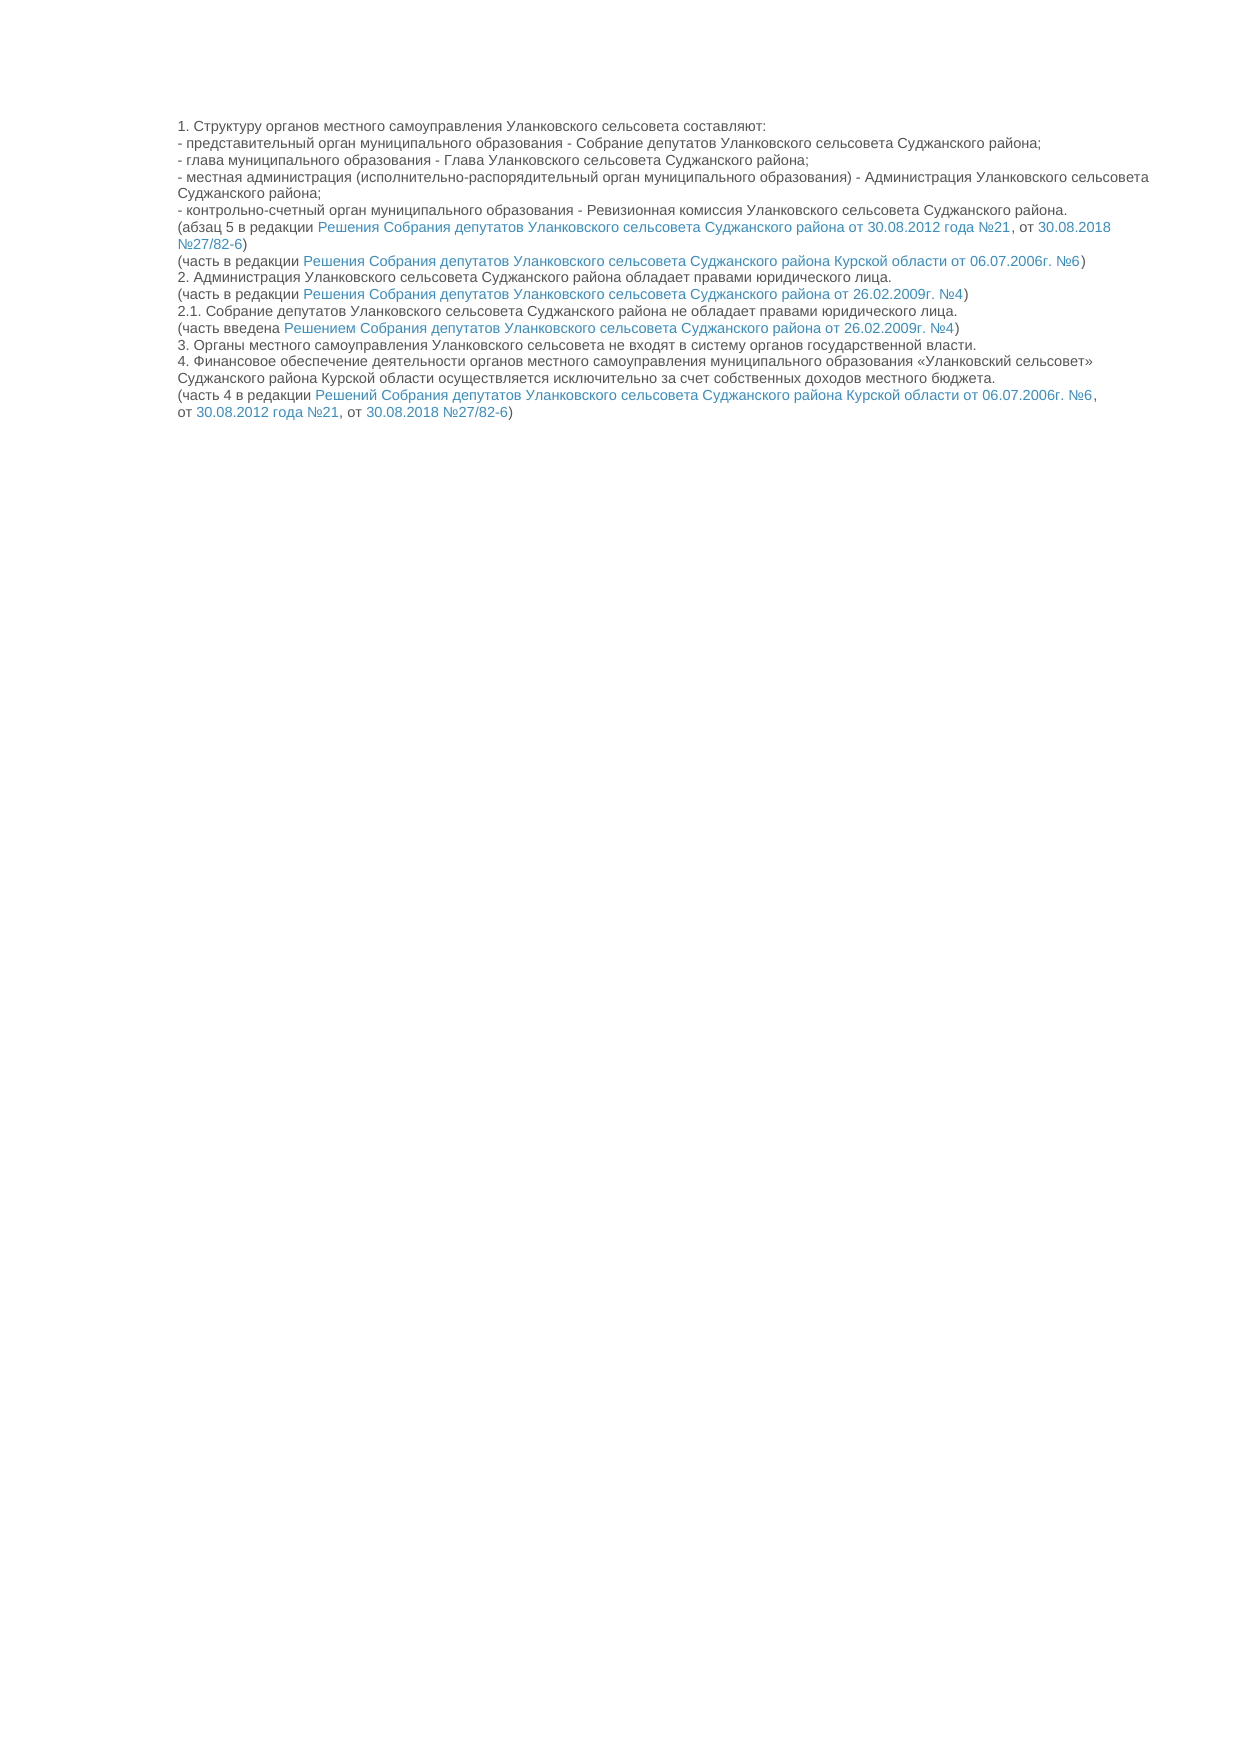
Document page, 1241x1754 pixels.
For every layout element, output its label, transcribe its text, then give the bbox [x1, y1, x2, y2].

text - глава муниципального образования - Глава Уланковского сельсовета Суджанского района; [177, 152, 1152, 168]
text (часть введена Решением Собрания депутатов Уланковского сельсовета Суджанского района от 26.02.2009г. №4) [177, 319, 1152, 336]
text 1. Структуру органов местного самоуправления Уланковского сельсовета составляют: [177, 118, 1152, 135]
text (часть в редакции Решения Собрания депутатов Уланковского сельсовета Суджанского района от 26.02.2009г. №4) [177, 286, 1152, 303]
text 3. Органы местного самоуправления Уланковского сельсовета не входят в систему органов государственной власти. [177, 336, 1152, 353]
text - контрольно-счетный орган муниципального образования - Ревизионная комиссия Уланковского сельсовета Суджанского района. [177, 202, 1152, 219]
text (часть 4 в редакции Решений Собрания депутатов Уланковского сельсовета Суджанского района Курской области от 06.07.2006г. №6, от 30.08.2012 года №21, от 30.08.2018 №27/82-6) [177, 386, 1152, 420]
text (абзац 5 в редакции Решения Собрания депутатов Уланковского сельсовета Суджанского района от 30.08.2012 года №21, от 30.08.2018 №27/82-6) [177, 219, 1152, 252]
text - местная администрация (исполнительно-распорядительный орган муниципального образования) - Администрация Уланковского сельсовета Суджанского района; [177, 168, 1152, 202]
text 2.1. Собрание депутатов Уланковского сельсовета Суджанского района не обладает правами юридического лица. [177, 303, 1152, 319]
text 2. Администрация Уланковского сельсовета Суджанского района обладает правами юридического лица. [177, 269, 1152, 286]
text (часть в редакции Решения Собрания депутатов Уланковского сельсовета Суджанского района Курской области от 06.07.2006г. №6) [177, 252, 1152, 269]
text - представительный орган муниципального образования - Собрание депутатов Уланковского сельсовета Суджанского района; [177, 135, 1152, 152]
text 4. Финансовое обеспечение деятельности органов местного самоуправления муниципального образования «Уланковский сельсовет» Суджанского района Курской области осуществляется исключительно за счет собственных доходов местного бюджета. [177, 353, 1152, 386]
